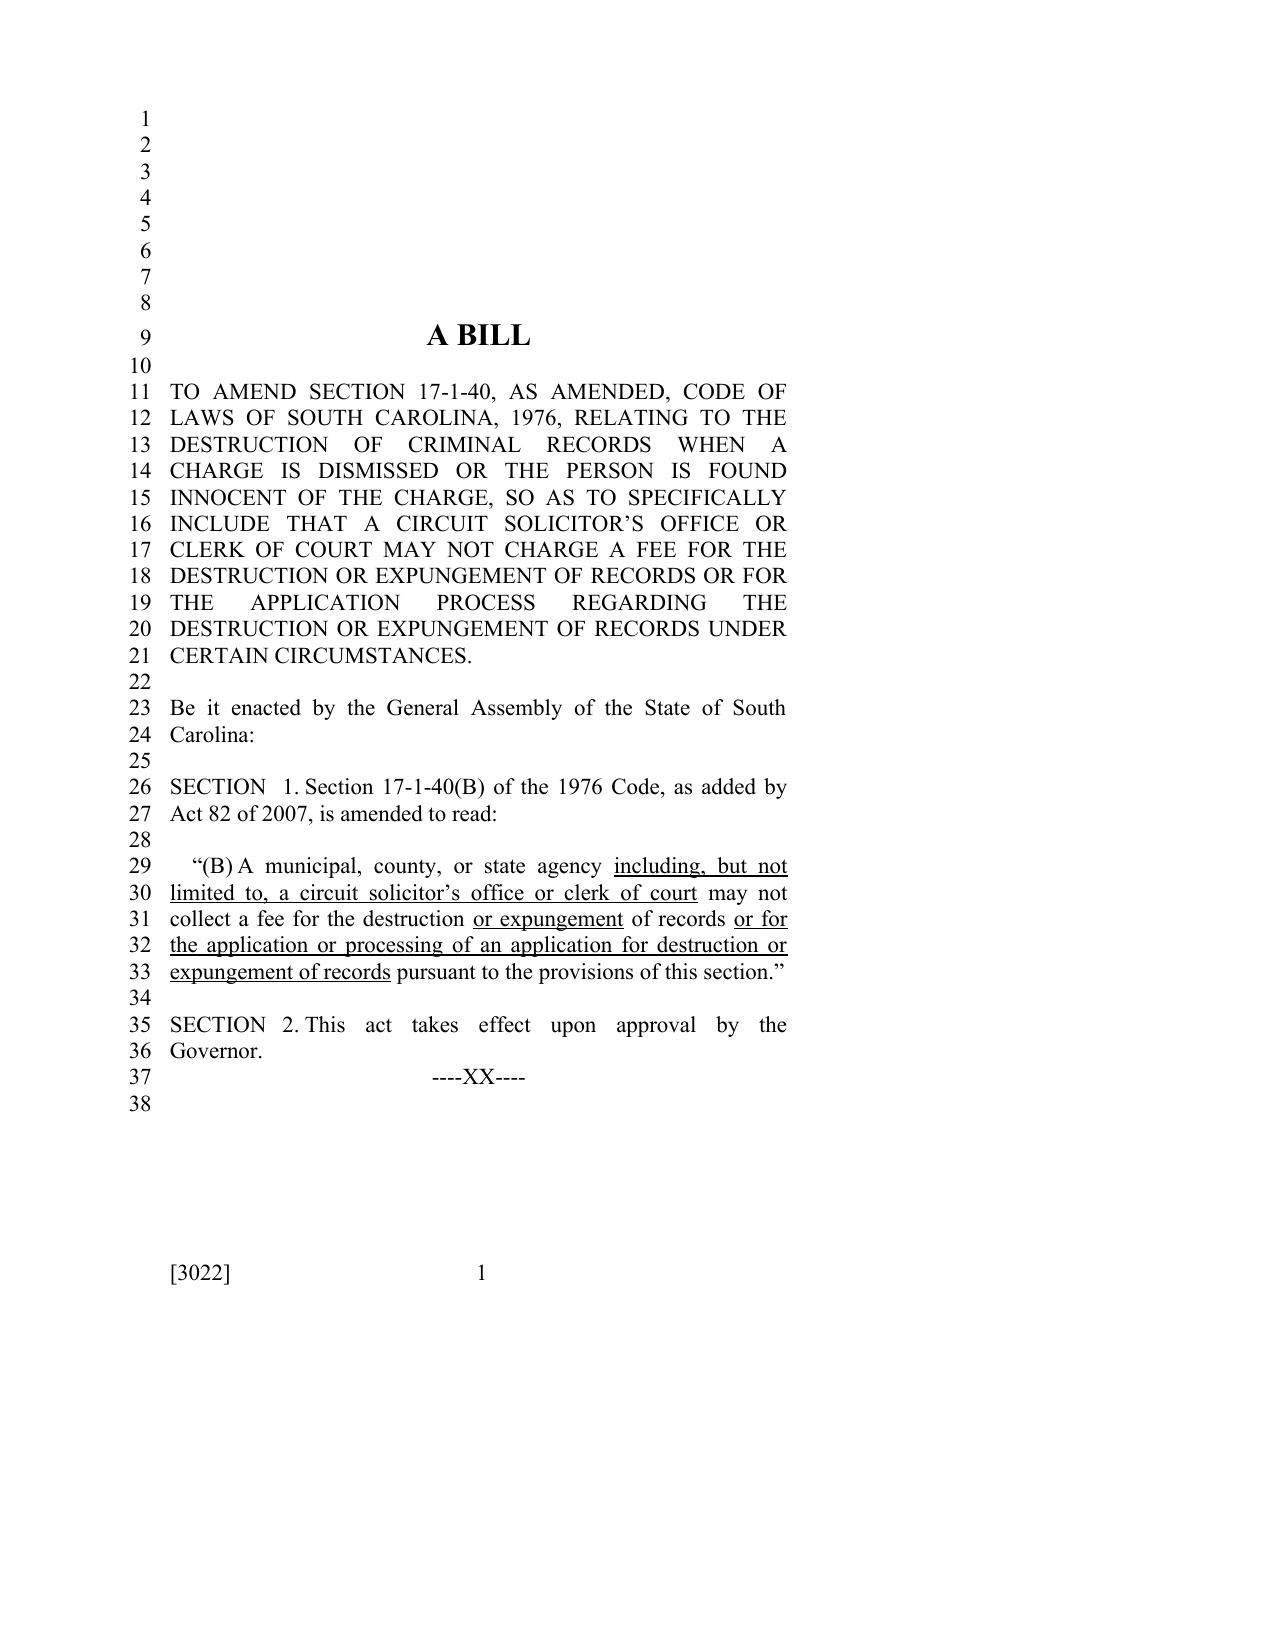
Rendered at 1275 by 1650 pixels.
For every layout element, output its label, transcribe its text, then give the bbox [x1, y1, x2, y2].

text SECTION 1. Section 17-1-40(B) of the 1976 Code, as added by Act 82 of 2007, is amended to read: [169, 773, 787, 826]
text Be it enacted by the General Assembly of the State of South Carolina: [169, 694, 787, 747]
text “(B) A municipal, county, or state agency including, but not limited to, a circuit solicitor’s office or clerk of court may not collect a fee for the destruction or expungement of records or for the application or processing of an application for destruction or expungement of records pursuant to the provisions of this section.” [169, 852, 787, 954]
text SECTION 2. This act takes effect upon approval by the Governor. [169, 1011, 787, 1063]
text TO AMEND SECTION 17-1-40, AS AMENDED, CODE OF LAWS OF SOUTH CAROLINA, 1976, RELATING TO THE DESTRUCTION OF CRIMINAL RECORDS WHEN A CHARGE IS DISMISSED OR THE PERSON IS FOUND INNOCENT OF THE CHARGE, SO AS TO SPECIFICALLY INCLUDE THAT A CIRCUIT SOLICITOR’S OFFICE OR CLERK OF COURT MAY NOT CHARGE A FEE FOR THE DESTRUCTION OR EXPUNGEMENT OF RECORDS OR FOR THE APPLICATION PROCESS REGARDING THE DESTRUCTION OR EXPUNGEMENT OF RECORDS UNDER CERTAIN CIRCUMSTANCES. [169, 378, 787, 668]
text ----XX---- [169, 1063, 787, 1090]
text A BILL [169, 316, 787, 352]
